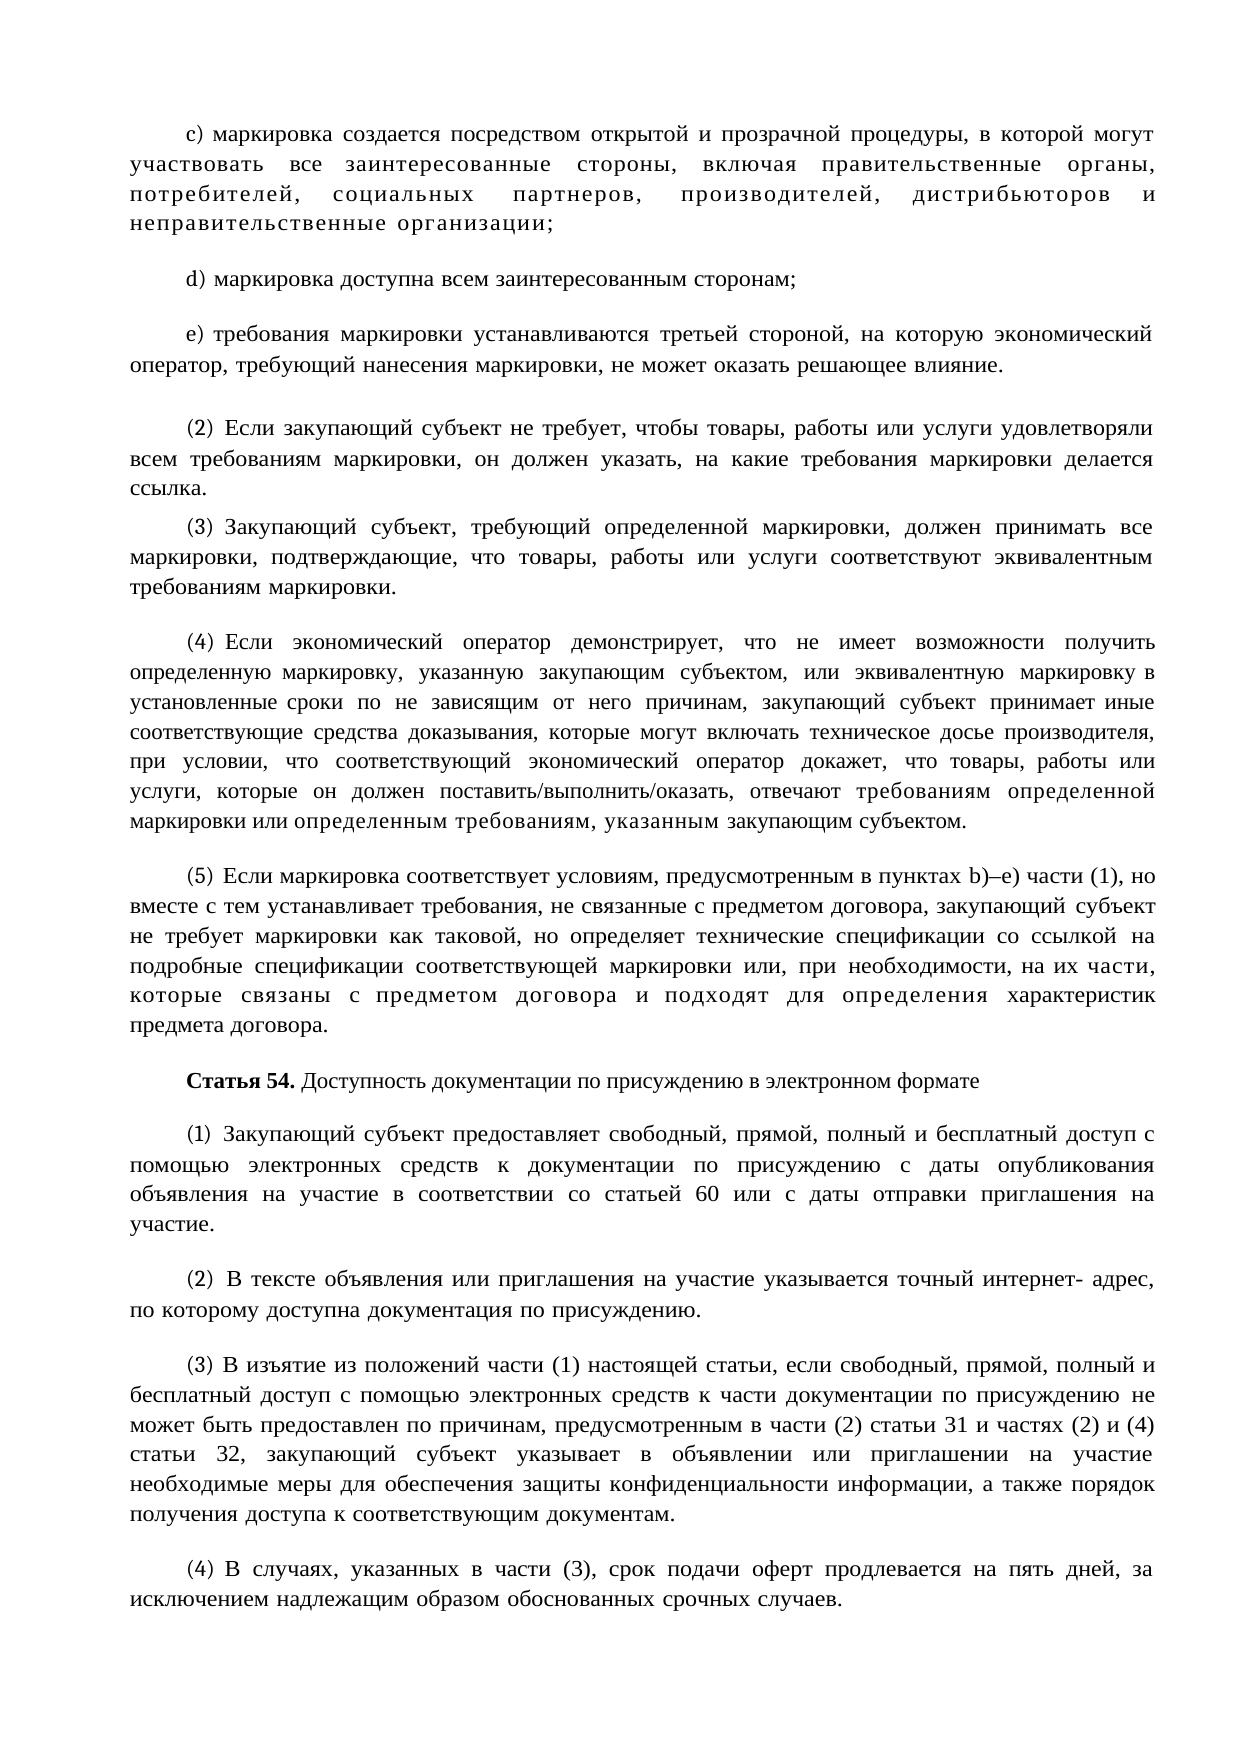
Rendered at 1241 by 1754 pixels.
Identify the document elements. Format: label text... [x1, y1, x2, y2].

list маркировка создается посредством открытой и прозрачной процедуры, в которой могут участвовать все заинтересованные стороны, включая правительственные органы, потребителей, социальных партнеров, производителей, дистрибьюторов и неправительственные организации; [129, 120, 1155, 236]
list Закупающий субъект предоставляет свободный, прямой, полный и бесплатный доступ с помощью электронных средств к документации по присуждению с даты опубликования объявления на участие в соответствии со статьей 60 или с даты отправки приглашения на участие. [129, 1120, 1155, 1236]
list Если закупающий субъект не требует, чтобы товары, работы или услуги удовлетворяли всем требованиям маркировки, он должен указать, на какие требования маркировки делается ссылка. [129, 414, 1154, 501]
list Если маркировка соответствует условиям, предусмотренным в пунктах b)–e) части (1), но вместе с тем устанавливает требования, не связанные с предметом договора, закупающий субъект не требует маркировки как таковой, но определяет технические спецификации со ссылкой на подробные спецификации соответствующей маркировки или, при необходимости, на их части, которые связаны с предметом договора и подходят для определения характеристик предмета договора. [129, 862, 1156, 1038]
list маркировка доступна всем заинтересованным сторонам; [186, 265, 1169, 292]
list Если экономический оператор демонстрирует, что не имеет возможности получить определенную маркировку, указанную закупающим субъектом, или эквивалентную маркировку в установленные сроки по не зависящим от него причинам, закупающий субъект принимает иные соответствующие средства доказывания, которые могут включать техническое досье производителя, при условии, что соответствующий экономический оператор докажет, что товары, работы или услуги, которые он должен поставить/выполнить/оказать, отвечают требованиям определенной маркировки или определенным требованиям, указанным закупающим субъектом. [129, 628, 1155, 833]
list В тексте объявления или приглашения на участие указывается точный интернет- адрес, по которому доступна документация по присуждению. [129, 1265, 1155, 1322]
list В случаях, указанных в части (3), срок подачи оферт продлевается на пять дней, за исключением надлежащим образом обоснованных срочных случаев. [129, 1555, 1154, 1612]
list Закупающий субъект, требующий определенной маркировки, должен принимать все маркировки, подтверждающие, что товары, работы или услуги соответствуют эквивалентным требованиям маркировки. [129, 513, 1154, 599]
list требования маркировки устанавливаются третьей стороной, на которую экономический оператор, требующий нанесения маркировки, не может оказать решающее влияние. [129, 320, 1154, 377]
text Статья 54. Доступность документации по присуждению в электронном формате [186, 1067, 1169, 1093]
list В изъятие из положений части (1) настоящей статьи, если свободный, прямой, полный и бесплатный доступ с помощью электронных средств к части документации по присуждению не может быть предоставлен по причинам, предусмотренным в части (2) статьи 31 и частях (2) и (4) статьи 32, закупающий субъект указывает в объявлении или приглашении на участие необходимые меры для обеспечения защиты конфиденциальности информации, а также порядок получения доступа к соответствующим документам. [129, 1351, 1155, 1526]
